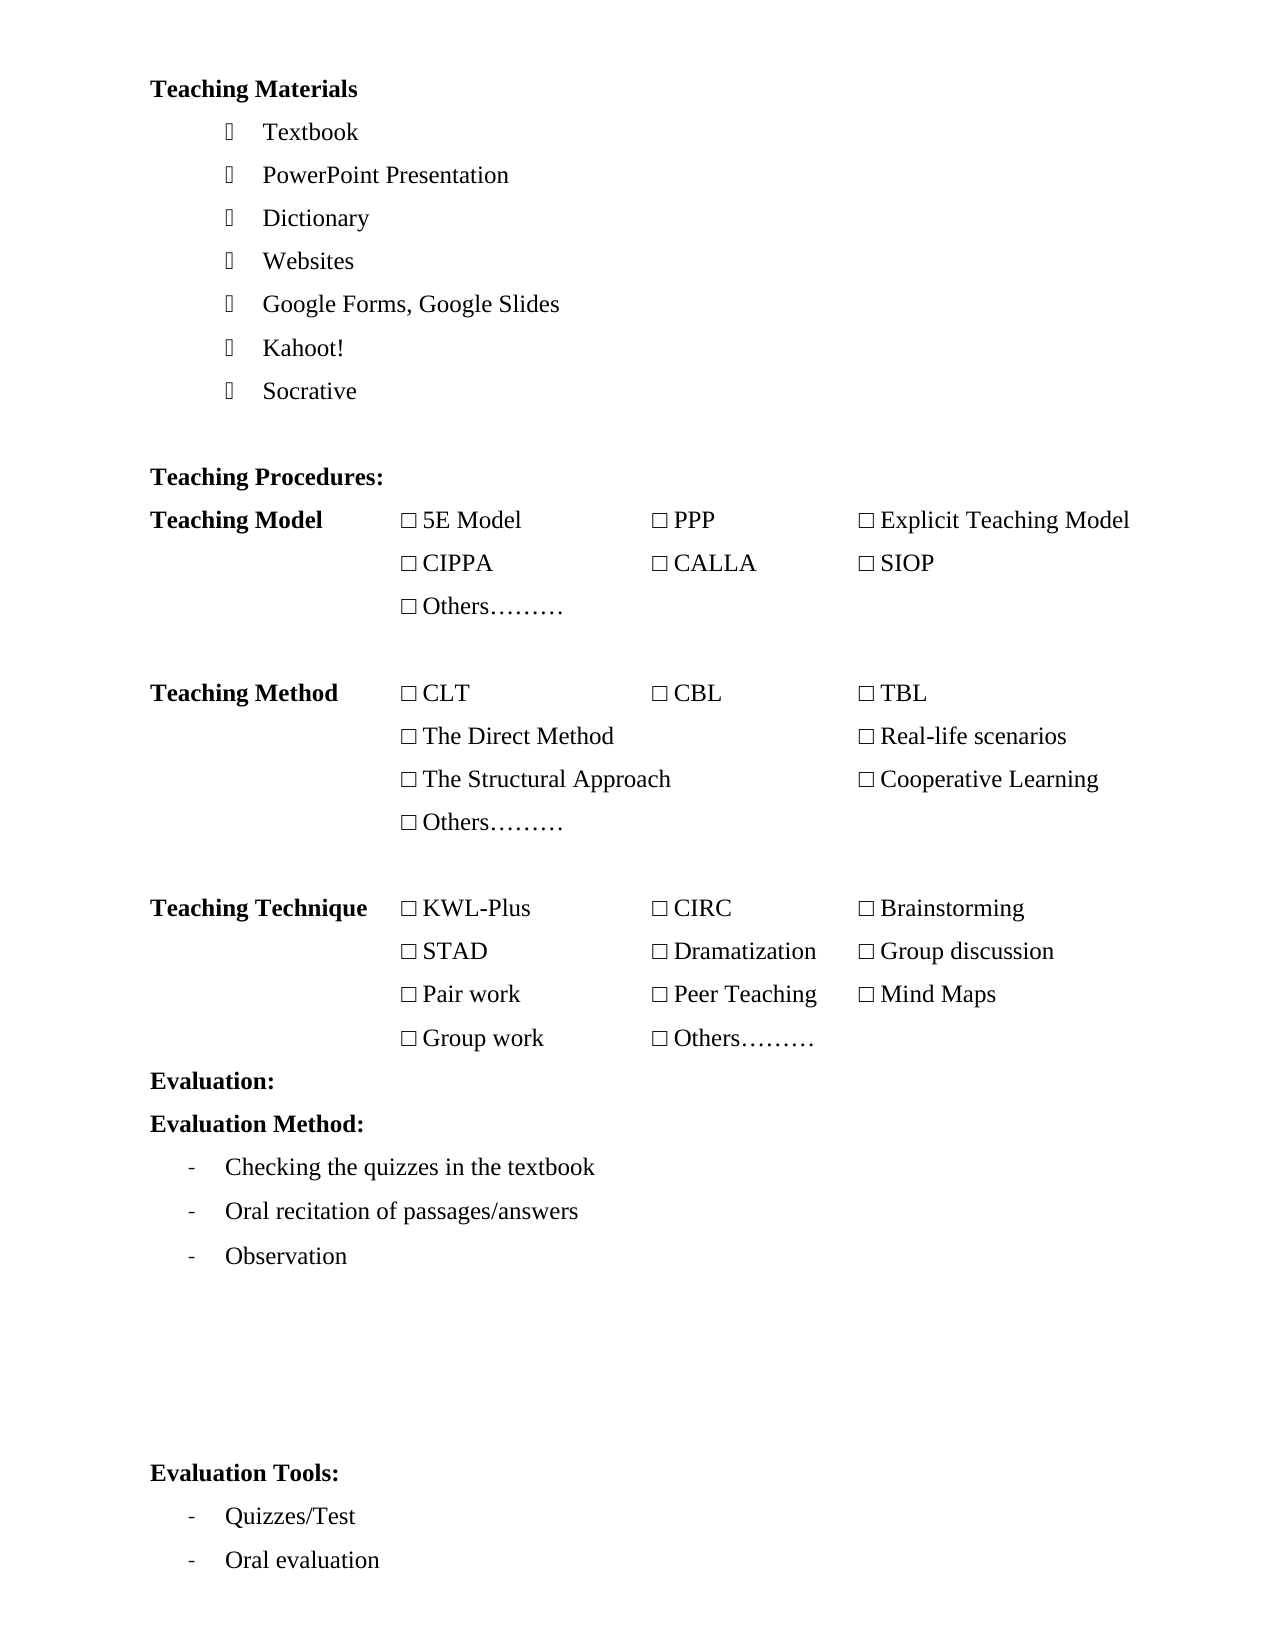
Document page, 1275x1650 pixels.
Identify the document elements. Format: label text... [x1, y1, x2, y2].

text □ Others……… [150, 591, 1181, 620]
text □ CIPPA □ CALLA □ SIOP [150, 548, 1181, 577]
text □ The Direct Method □ Real-life scenarios [150, 721, 1181, 749]
text □ Others……… [150, 807, 1181, 836]
list Google Forms, Google Slides [225, 289, 1181, 318]
list Observation [187, 1241, 1181, 1270]
list Textbook [225, 117, 1181, 146]
text Teaching Technique □ KWL-Plus □ CIRC □ Brainstorming [150, 893, 1181, 922]
text Evaluation: [150, 1066, 1181, 1094]
text Teaching Procedures: [150, 462, 1181, 491]
text □ STAD □ Dramatization □ Group discussion [150, 936, 1181, 965]
text Teaching Method □ CLT □ CBL □ TBL [150, 678, 1181, 706]
text Teaching Materials [150, 74, 1181, 103]
list Dictionary [225, 203, 1181, 232]
list Oral evaluation [187, 1545, 1181, 1575]
list Websites [225, 246, 1181, 275]
list Oral recitation of passages/answers [187, 1196, 1181, 1226]
list PowerPoint Presentation [225, 160, 1181, 189]
text Evaluation Method: [150, 1109, 1181, 1138]
text Evaluation Tools: [150, 1458, 1181, 1486]
list Checking the quizzes in the textbook [187, 1152, 1181, 1182]
text Teaching Model □ 5E Model □ PPP □ Explicit Teaching Model [150, 505, 1181, 534]
text □ Pair work □ Peer Teaching □ Mind Maps [150, 979, 1181, 1008]
text □ The Structural Approach □ Cooperative Learning [150, 764, 1181, 793]
list Kahoot! [225, 333, 1181, 361]
list Quizzes/Test [187, 1501, 1181, 1530]
text □ Group work □ Others……… [150, 1023, 1181, 1051]
list Socrative [225, 376, 1181, 404]
